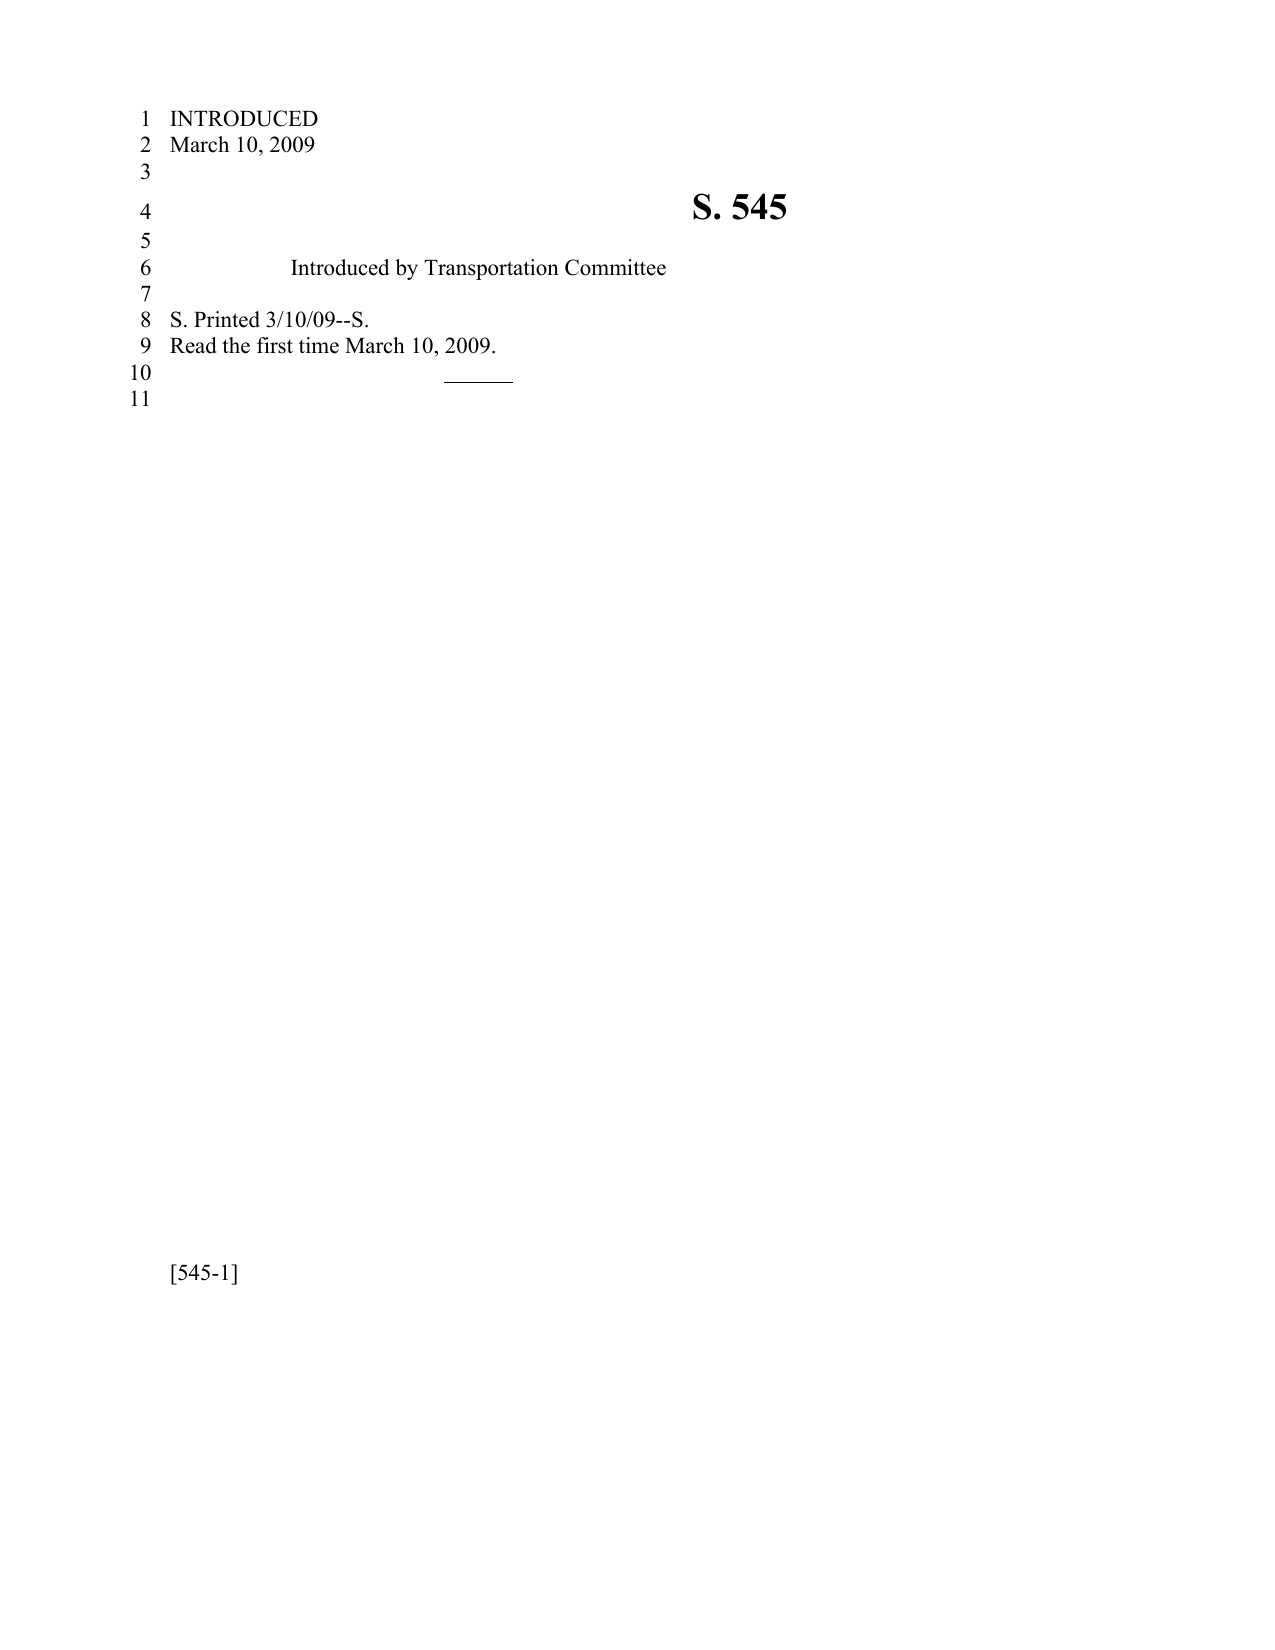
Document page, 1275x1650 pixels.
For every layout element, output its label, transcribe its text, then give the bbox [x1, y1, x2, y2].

text S. Printed 3/10/09--S. [169, 306, 787, 333]
text S. 545 [169, 184, 787, 227]
text Introduced by Transportation Committee [169, 253, 787, 280]
text INTRODUCED [169, 105, 787, 131]
text Read the first time March 10, 2009. [169, 333, 787, 359]
text March 10, 2009 [169, 131, 787, 158]
